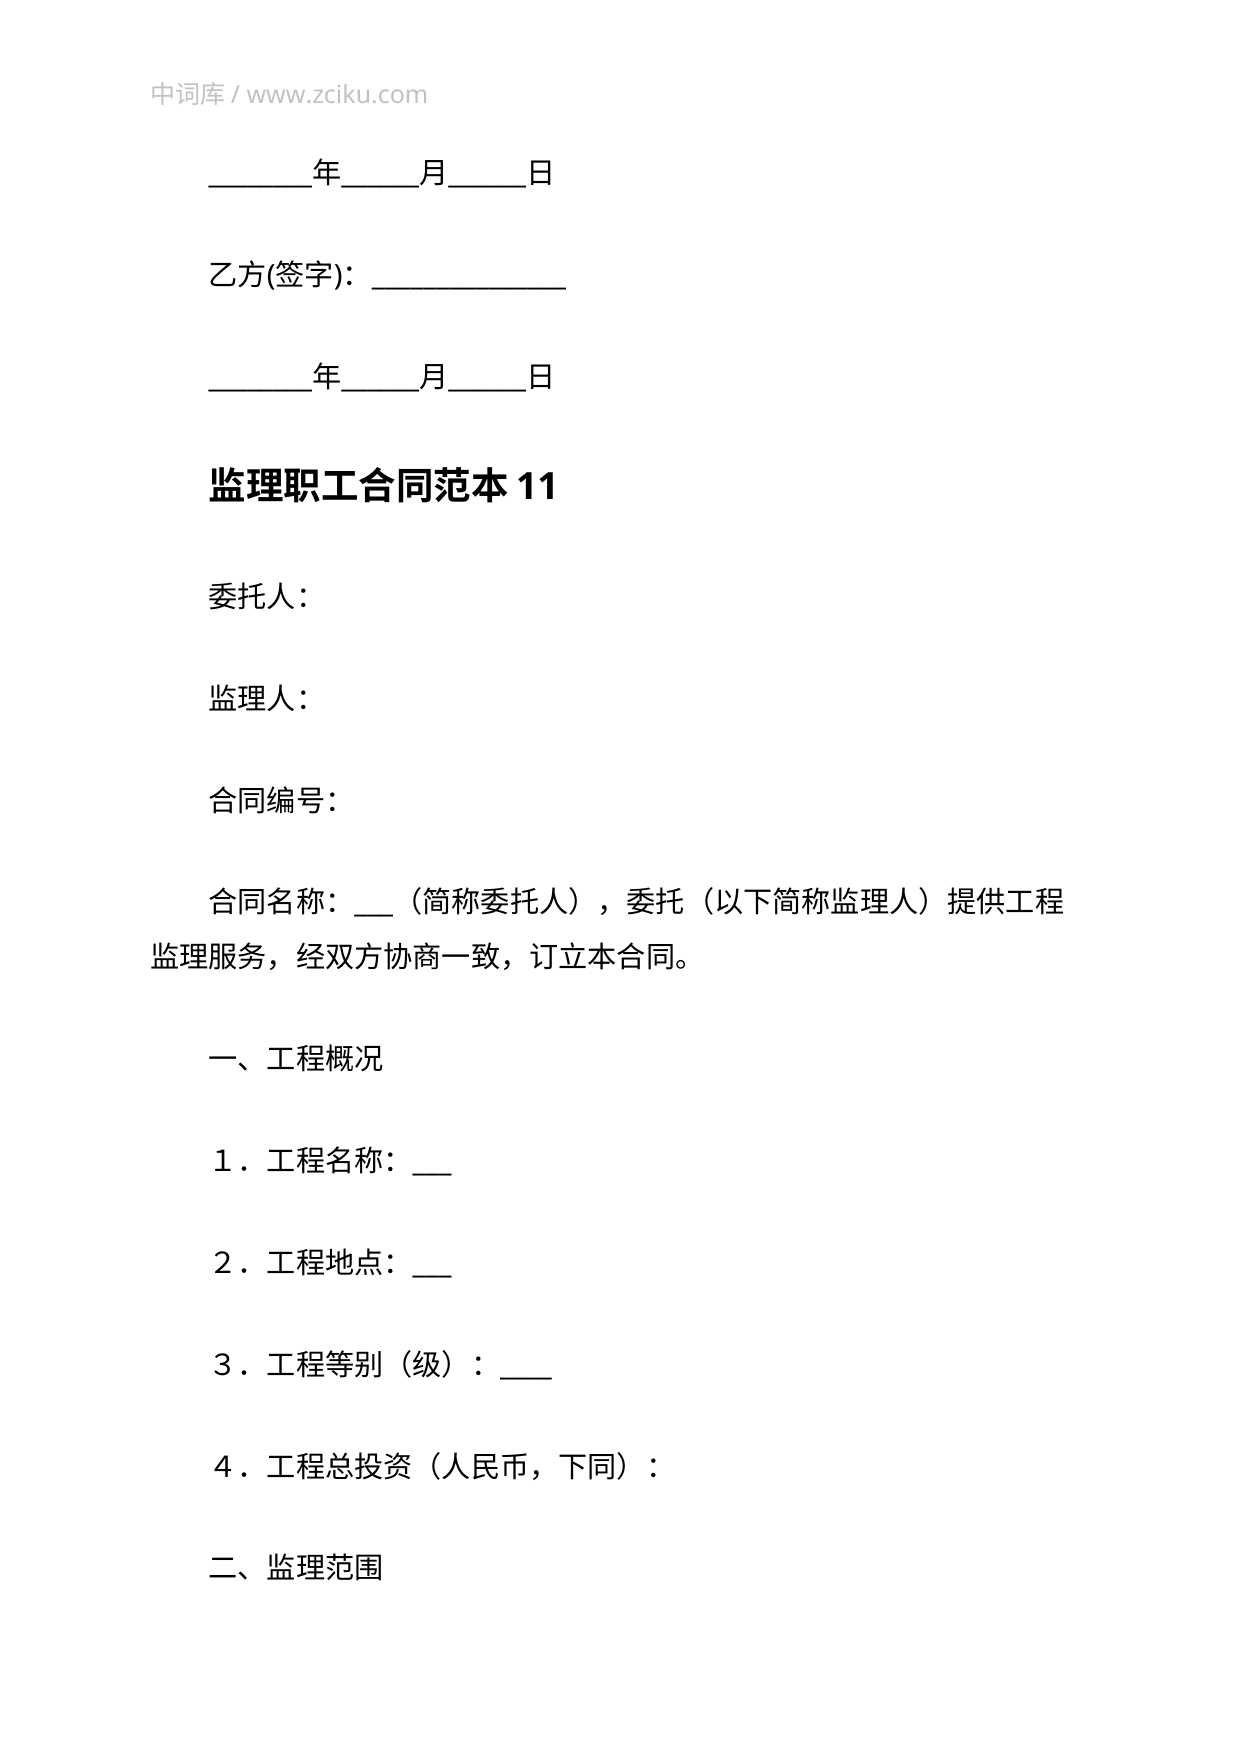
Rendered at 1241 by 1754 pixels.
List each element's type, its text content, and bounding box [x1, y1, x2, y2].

text ________年______月______日 [150, 354, 1090, 396]
text 合同名称：___（简称委托人），委托（以下简称监理人）提供工程监理服务，经双方协商一致，订立本合同。 [150, 879, 1090, 976]
text ２．工程地点：___ [150, 1239, 1090, 1282]
text ________年______月______日 [150, 150, 1090, 192]
text 委托人： [150, 573, 1090, 616]
text 一、工程概况 [150, 1036, 1090, 1078]
text １．工程名称：___ [150, 1137, 1090, 1180]
text 乙方(签字)：_______________ [150, 252, 1090, 294]
text 二、监理范围 [150, 1545, 1090, 1587]
text 合同编号： [150, 777, 1090, 819]
text 监理人： [150, 675, 1090, 718]
text ４．工程总投资（人民币，下同）： [150, 1443, 1090, 1486]
text 监理职工合同范本11 [150, 456, 1090, 510]
text ３．工程等别（级）：____ [150, 1341, 1090, 1384]
